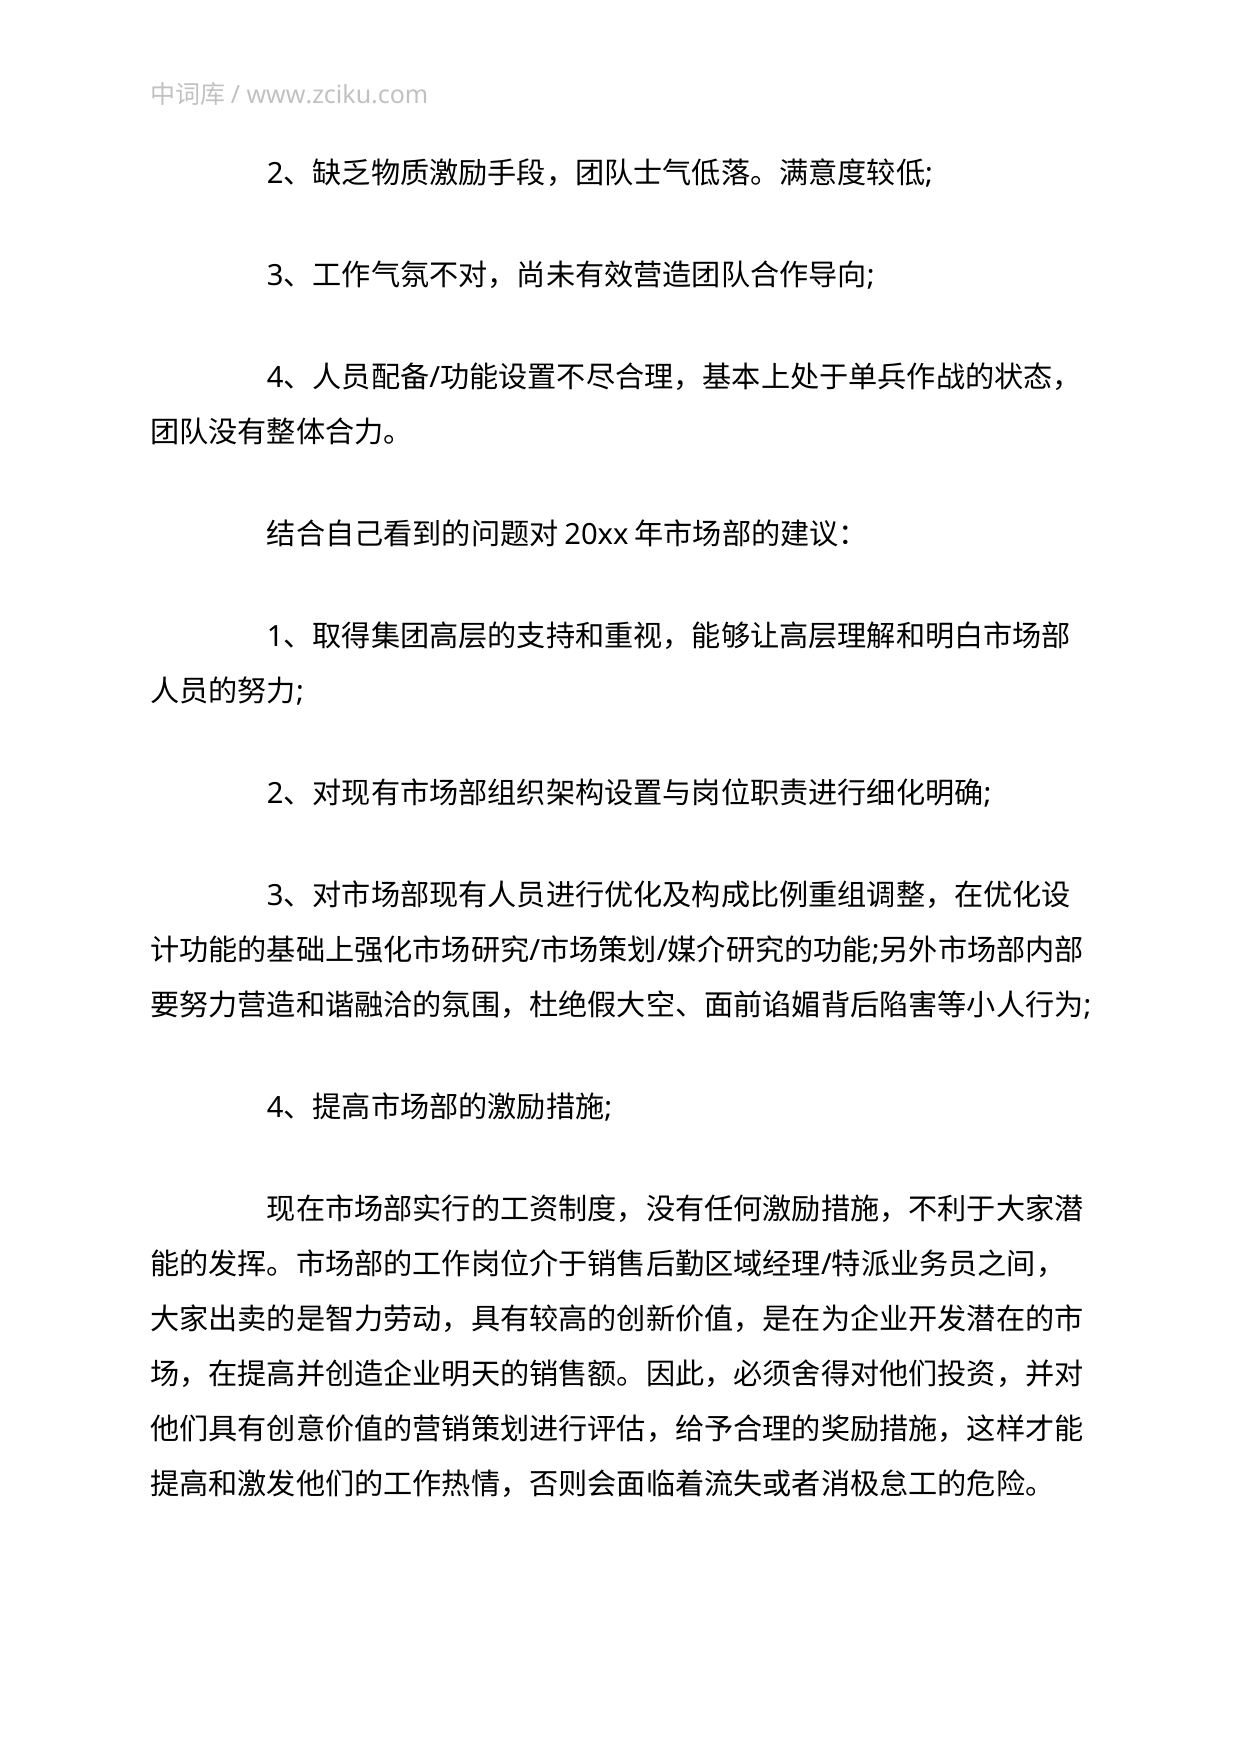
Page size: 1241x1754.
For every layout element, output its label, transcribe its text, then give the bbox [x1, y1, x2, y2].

text 结合自己看到的问题对20xx年市场部的建议： [150, 511, 1090, 553]
text 现在市场部实行的工资制度，没有任何激励措施，不利于大家潜能的发挥。市场部的工作岗位介于销售后勤区域经理/特派业务员之间，大家出卖的是智力劳动，具有较高的创新价值，是在为企业开发潜在的市场，在提高并创造企业明天的销售额。因此，必须舍得对他们投资，并对他们具有创意价值的营销策划进行评估，给予合理的奖励措施，这样才能提高和激发他们的工作热情，否则会面临着流失或者消极怠工的危险。 [150, 1186, 1090, 1502]
text 3、对市场部现有人员进行优化及构成比例重组调整，在优化设计功能的基础上强化市场研究/市场策划/媒介研究的功能;另外市场部内部要努力营造和谐融洽的氛围，杜绝假大空、面前谄媚背后陷害等小人行为; [150, 872, 1090, 1024]
text 2、缺乏物质激励手段，团队士气低落。满意度较低; [150, 150, 1090, 192]
text 1、取得集团高层的支持和重视，能够让高层理解和明白市场部人员的努力; [150, 613, 1090, 710]
text 3、工作气氛不对，尚未有效营造团队合作导向; [150, 252, 1090, 294]
text 2、对现有市场部组织架构设置与岗位职责进行细化明确; [150, 770, 1090, 812]
text 4、人员配备/功能设置不尽合理，基本上处于单兵作战的状态，团队没有整体合力。 [150, 354, 1090, 451]
text 4、提高市场部的激励措施; [150, 1084, 1090, 1126]
